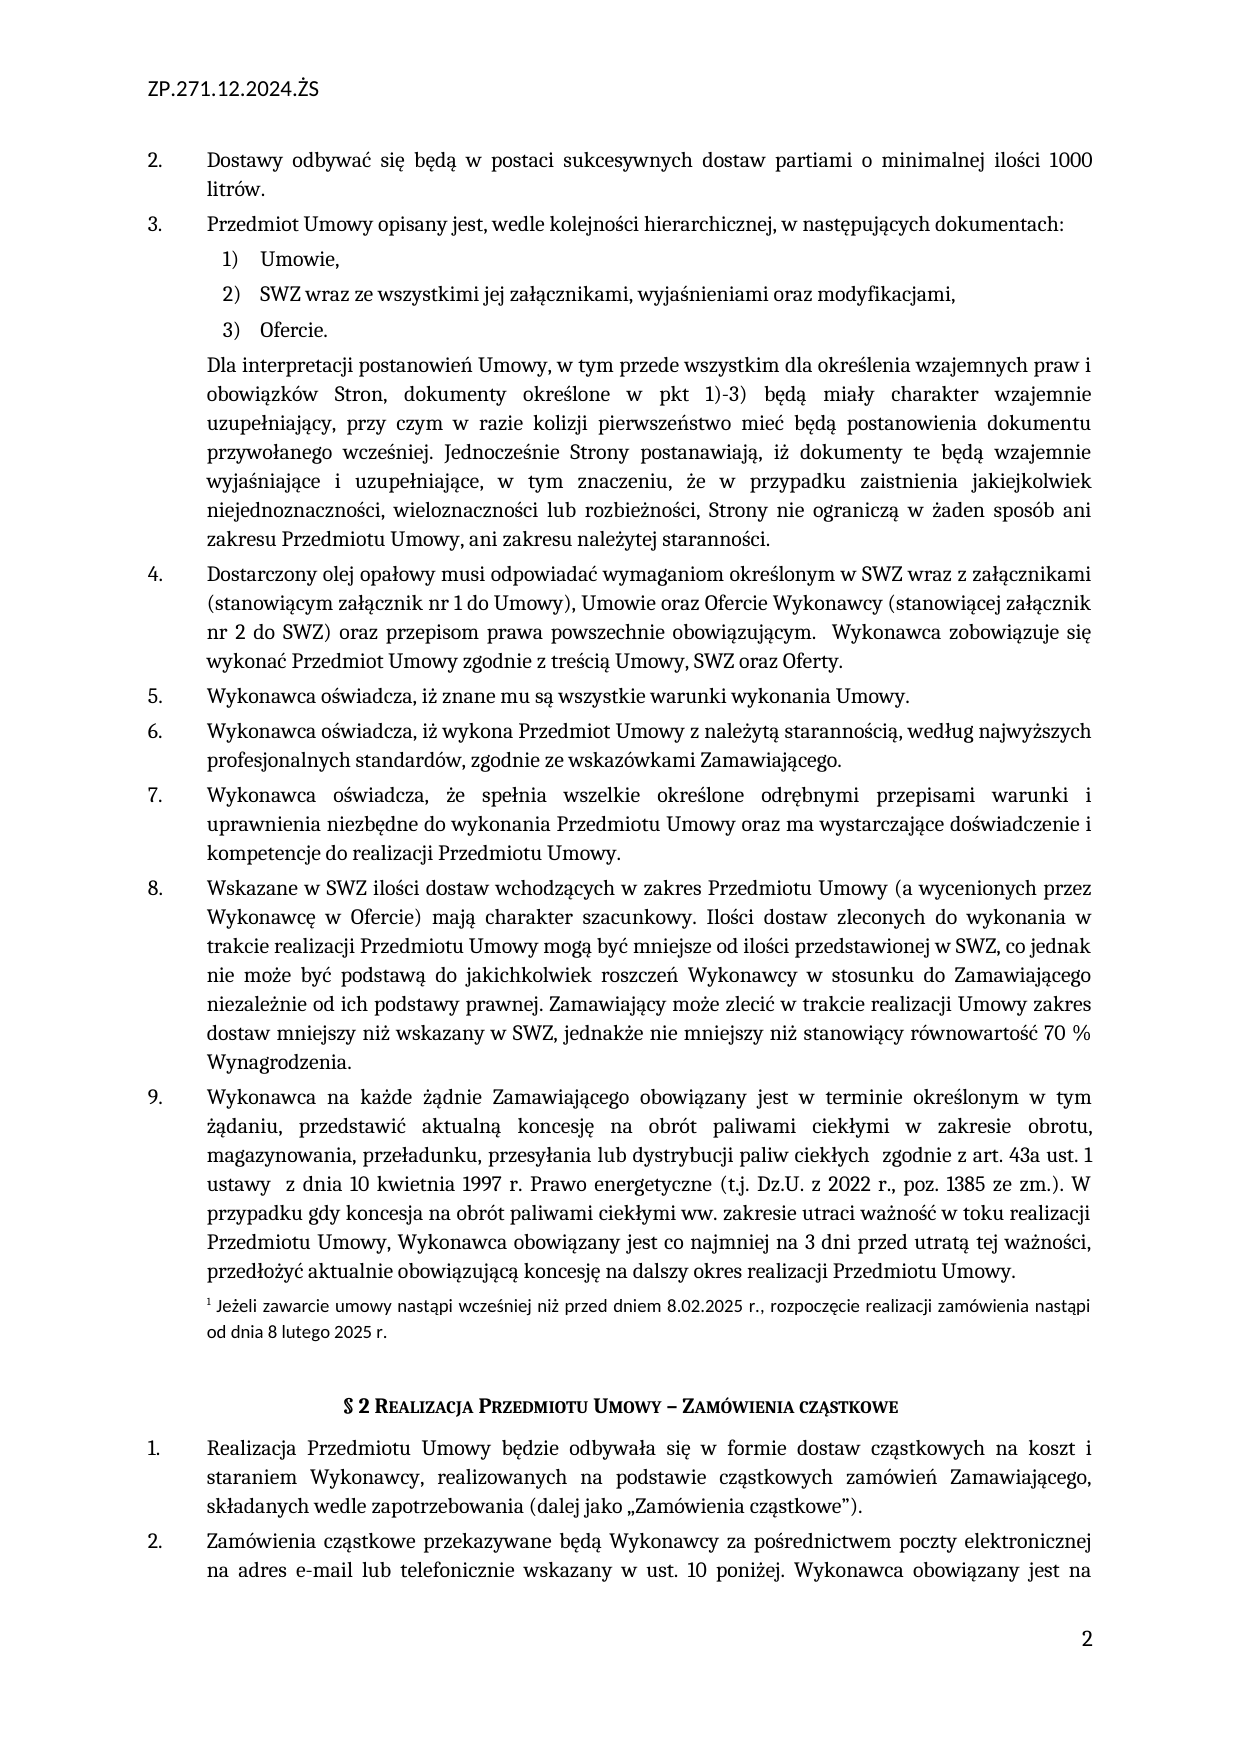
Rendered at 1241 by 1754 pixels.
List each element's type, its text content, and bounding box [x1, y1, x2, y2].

list Wskazane w SWZ ilości dostaw wchodzących w zakres Przedmiotu Umowy (a wycenionych przez Wykonawcę w Ofercie) mają charakter szacunkowy. Ilości dostaw zleconych do wykonania w trakcie realizacji Przedmiotu Umowy mogą być mniejsze od ilości przedstawionej w SWZ, co jednak nie może być podstawą do jakichkolwiek roszczeń Wykonawcy w stosunku do Zamawiającego niezależnie od ich podstawy prawnej. Zamawiający może zlecić w trakcie realizacji Umowy zakres dostaw mniejszy niż wskazany w SWZ, jednakże nie mniejszy niż stanowiący równowartość 70 % Wynagrodzenia. [148, 876, 1093, 1075]
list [148, 1529, 1093, 1583]
list Wykonawca oświadcza, iż wykona Przedmiot Umowy z należytą starannością, według najwyższych profesjonalnych standardów, zgodnie ze wskazówkami Zamawiającego. [148, 719, 1093, 773]
list 1 Jeżeli zawarcie umowy nastąpi wcześniej niż przed dniem 8.02.2025 r., rozpoczęcie realizacji zamówienia nastąpi od dnia 8 lutego 2025 r. [207, 1294, 1093, 1343]
text Dla interpretacji postanowień Umowy, w tym przede wszystkim dla określenia wzajemnych praw i obowiązków Stron, dokumenty określone w pkt 1)-3) będą miały charakter wzajemnie uzupełniający, przy czym w razie kolizji pierwszeństwo mieć będą postanowienia dokumentu przywołanego wcześniej. Jednocześnie Strony postanawiają, iż dokumenty te będą wzajemnie wyjaśniające i uzupełniające, w tym znaczeniu, że w przypadku zaistnienia jakiejkolwiek niejednoznaczności, wieloznaczności lub rozbieżności, Strony nie ograniczą w żaden sposób ani zakresu Przedmiotu Umowy, ani zakresu należytej staranności. [207, 353, 1093, 552]
list Wykonawca na każde żądnie Zamawiającego obowiązany jest w terminie określonym w tym żądaniu, przedstawić aktualną koncesję na obrót paliwami ciekłymi w zakresie obrotu, magazynowania, przeładunku, przesyłania lub dystrybucji paliw ciekłych zgodnie z art. 43a ust. 1 ustawy z dnia 10 kwietnia 1997 r. Prawo energetyczne (t.j. Dz.U. z 2022 r., poz. 1385 ze zm.). W przypadku gdy koncesja na obrót paliwami ciekłymi ww. zakresie utraci ważność w toku realizacji Przedmiotu Umowy, Wykonawca obowiązany jest co najmniej na 3 dni przed utratą tej ważności, przedłożyć aktualnie obowiązującą koncesję na dalszy okres realizacji Przedmiotu Umowy. [148, 1085, 1093, 1284]
text § 2 Realizacja Przedmiotu Umowy – Zamówienia cząstkowe [148, 1394, 1093, 1419]
list Umowie, [223, 247, 1093, 272]
list Przedmiot Umowy opisany jest, wedle kolejności hierarchicznej, w następujących dokumentach: [148, 212, 1093, 237]
list Realizacja Przedmiotu Umowy będzie odbywała się w formie dostaw cząstkowych na koszt i staraniem Wykonawcy, realizowanych na podstawie cząstkowych zamówień Zamawiającego, składanych wedle zapotrzebowania (dalej jako „Zamówienia cząstkowe”). [148, 1436, 1093, 1519]
list SWZ wraz ze wszystkimi jej załącznikami, wyjaśnieniami oraz modyfikacjami, [223, 282, 1093, 307]
list Dostawy odbywać się będą w postaci sukcesywnych dostaw partiami o minimalnej ilości 1000 litrów. [148, 148, 1093, 202]
list Wykonawca oświadcza, że spełnia wszelkie określone odrębnymi przepisami warunki i uprawnienia niezbędne do wykonania Przedmiotu Umowy oraz ma wystarczające doświadczenie i kompetencje do realizacji Przedmiotu Umowy. [148, 783, 1093, 866]
list Ofercie. [223, 317, 1093, 343]
list Dostarczony olej opałowy musi odpowiadać wymaganiom określonym w SWZ wraz z załącznikami (stanowiącym załącznik nr 1 do Umowy), Umowie oraz Ofercie Wykonawcy (stanowiącej załącznik nr 2 do SWZ) oraz przepisom prawa powszechnie obowiązującym. Wykonawca zobowiązuje się wykonać Przedmiot Umowy zgodnie z treścią Umowy, SWZ oraz Oferty. [148, 562, 1093, 674]
list Wykonawca oświadcza, iż znane mu są wszystkie warunki wykonania Umowy. [148, 684, 1093, 709]
